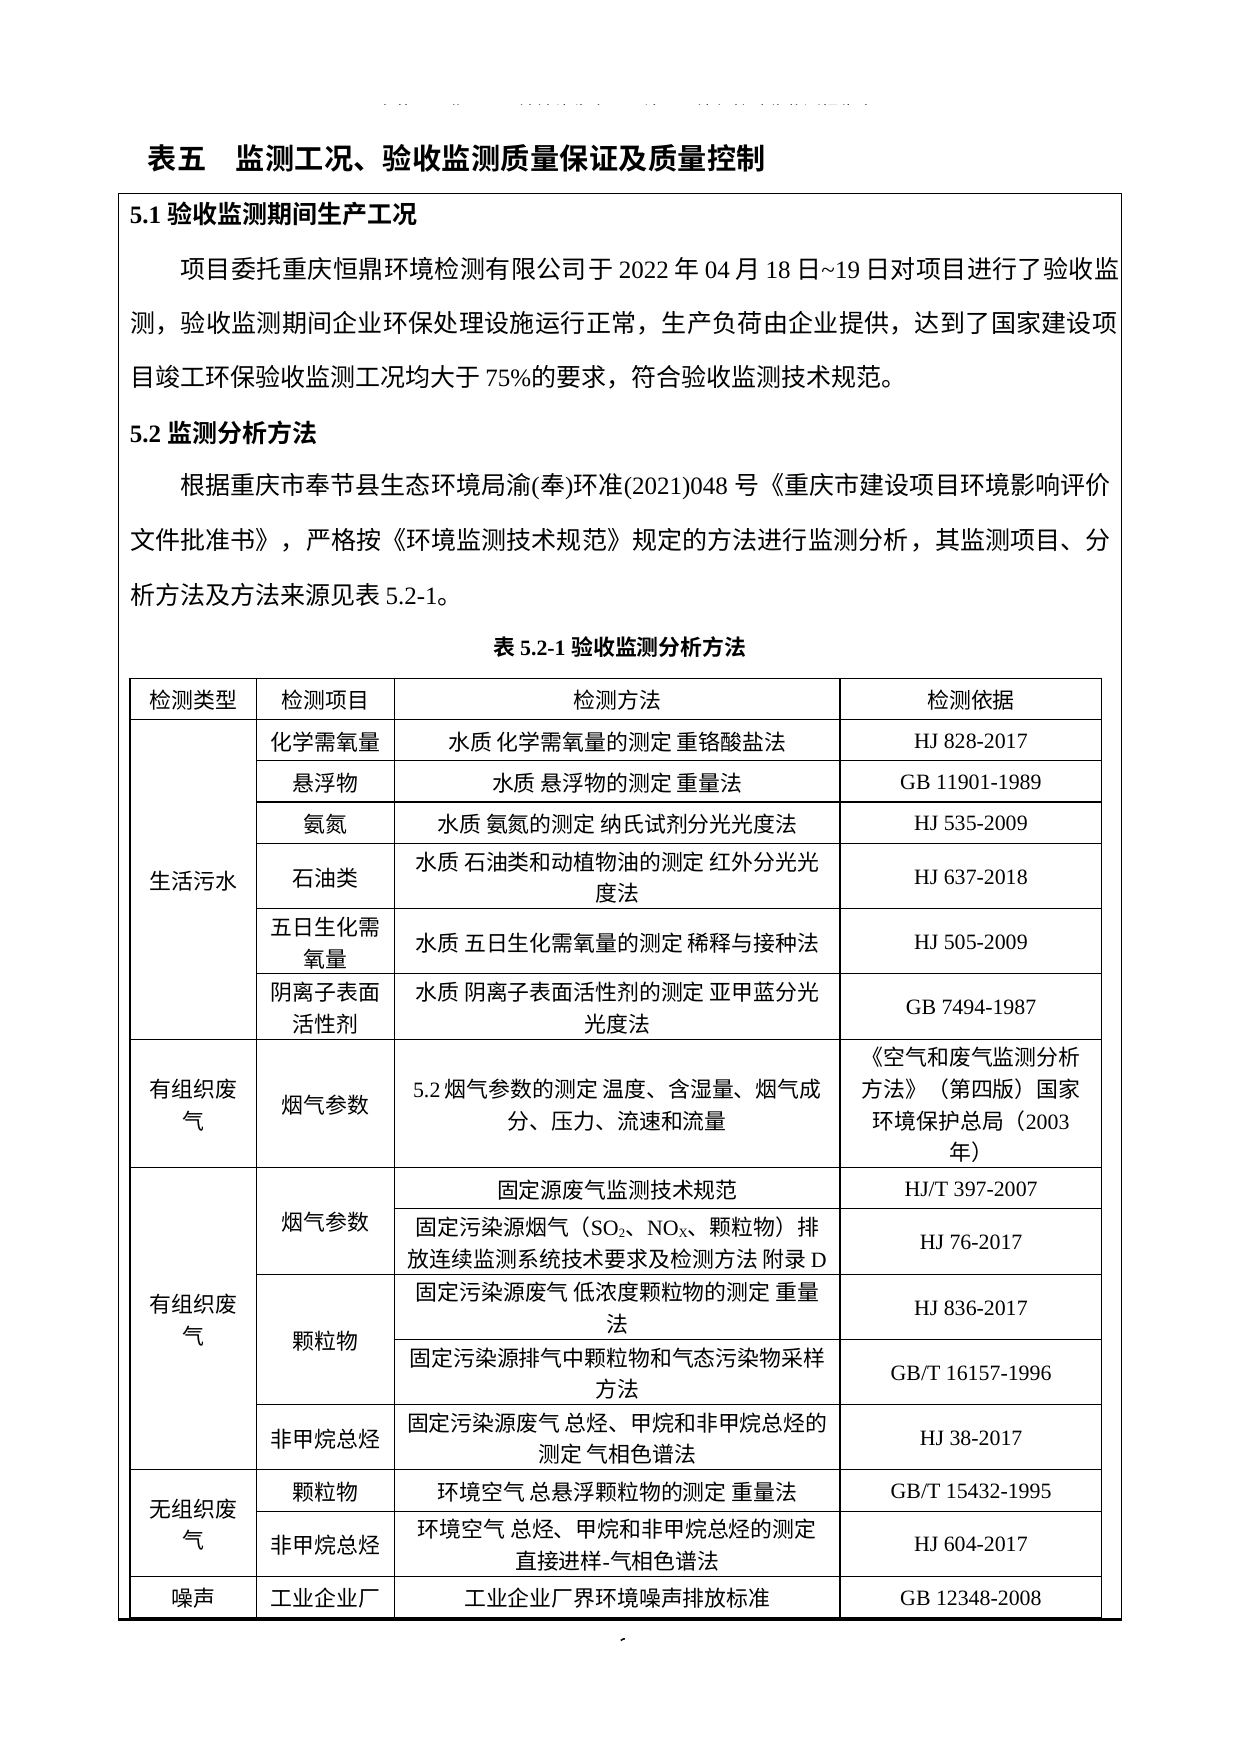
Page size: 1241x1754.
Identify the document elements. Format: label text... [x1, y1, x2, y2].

text 表五 监测工况、验收监测质量保证及质量控制 [147, 135, 1121, 178]
